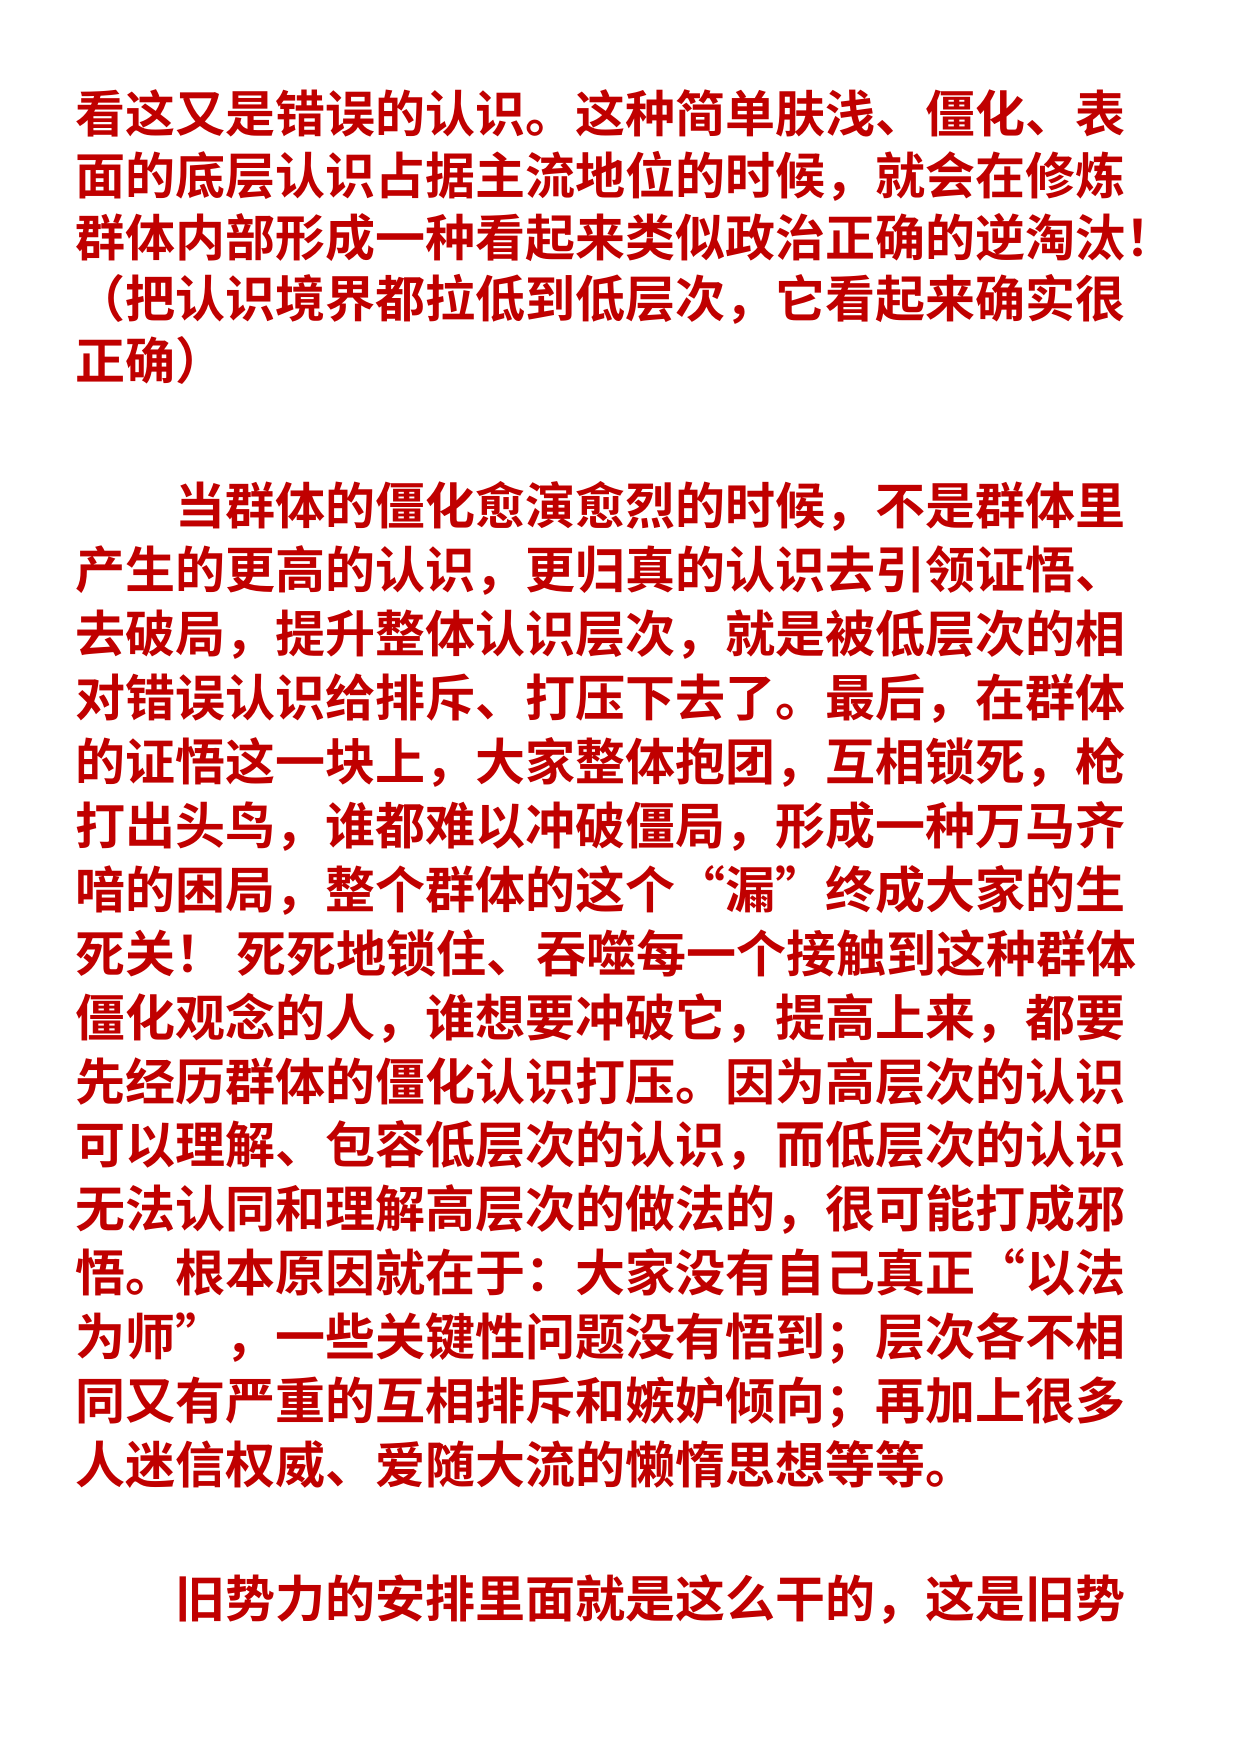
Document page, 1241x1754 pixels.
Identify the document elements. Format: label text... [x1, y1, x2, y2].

text 旧势力的安排里面就是这么干的，这是旧势 [175, 1572, 1158, 1629]
text 看这又是错误的认识。这种简单肤浅、僵化、表面的底层认识占据主流地位的时候，就会在修炼群体内部形成一种看起来类似政治正确的逆淘汰！（把认识境界都拉低到低层次，它看起来确实很正确） [75, 83, 1131, 392]
text 当群体的僵化愈演愈烈的时候，不是群体里产生的更高的认识，更归真的认识去引领证悟、去破局，提升整体认识层次，就是被低层次的相对错误认识给排斥、打压下去了。最后，在群体的证悟这一块上，大家整体抱团，互相锁死，枪打出头鸟，谁都难以冲破僵局，形成一种万马齐喑的困局，整个群体的这个“漏”终成大家的生死关！ 死死地锁住、吞噬每一个接触到这种群体僵化观念的人，谁想要冲破它，提高上来，都要先经历群体的僵化认识打压。因为高层次的认识可以理解、包容低层次的认识，而低层次的认识无法认同和理解高层次的做法的，很可能打成邪悟。根本原因就在于：大家没有自己真正“以法为师”，一些关键性问题没有悟到；层次各不相同又有严重的互相排斥和嫉妒倾向；再加上很多人迷信权威、爱随大流的懒惰思想等等。 [75, 473, 1158, 1497]
